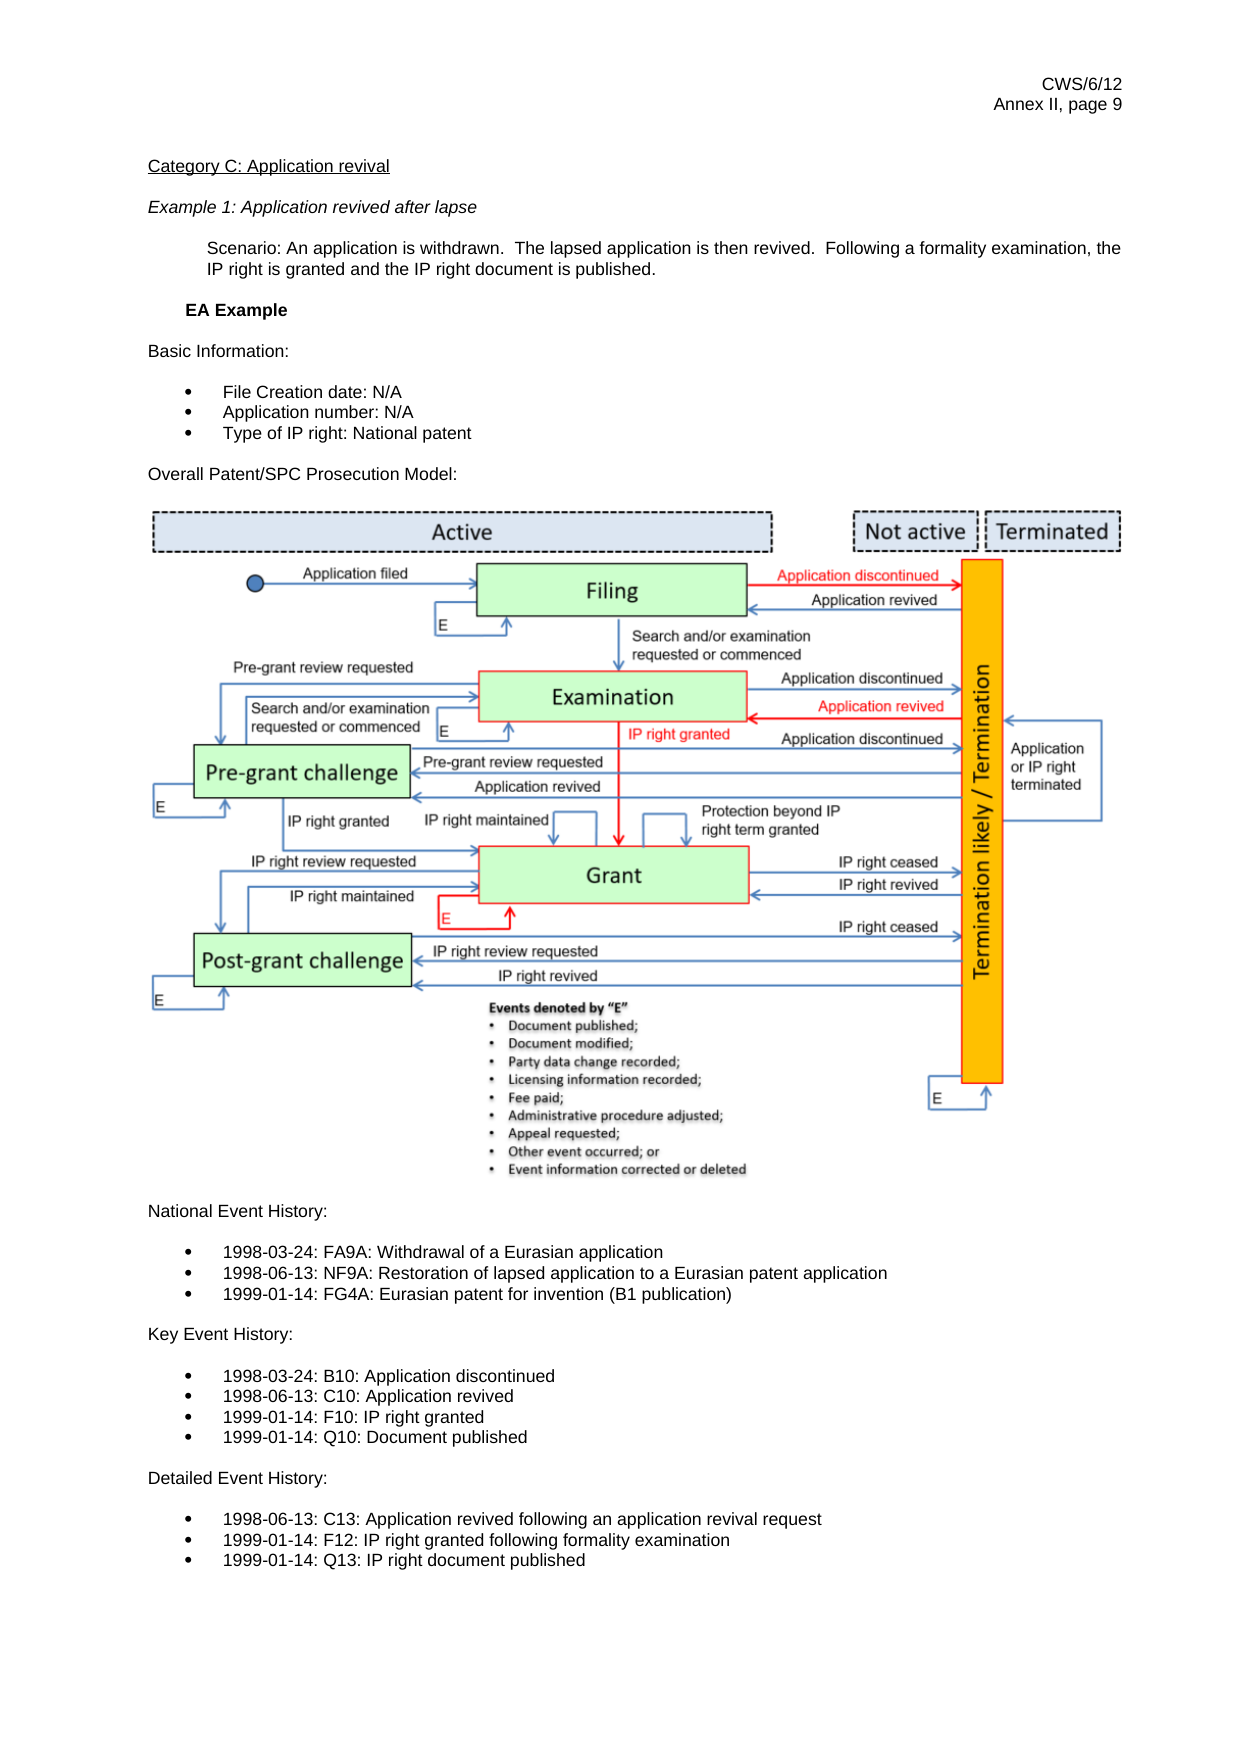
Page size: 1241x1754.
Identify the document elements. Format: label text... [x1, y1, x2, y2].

text Scenario: An application is withdrawn. The lapsed application is then revived. Following a formality examination, the IP right is granted and the IP right document is published. [207, 238, 1122, 279]
text Overall Patent/SPC Prosecution Model: [148, 464, 1122, 484]
subtitle Example 1: Application revived after lapse [148, 197, 1122, 217]
list 1998-06-13: NF9A: Restoration of lapsed application to a Eurasian patent application [185, 1263, 1122, 1283]
list 1998-03-24: B10: Application discontinued [185, 1365, 1122, 1386]
list 1999-01-14: F12: IP right granted following formality examination [185, 1530, 1122, 1550]
list 1998-06-13: C13: Application revived following an application revival request [185, 1509, 1122, 1530]
subtitle Category C: Application revival [148, 155, 1122, 176]
list Type of IP right: National patent [185, 423, 1122, 443]
list 1999-01-14: FG4A: Eurasian patent for invention (B1 publication) [185, 1283, 1122, 1304]
picture [147, 505, 1123, 1181]
list 1999-01-14: F10: IP right granted [185, 1406, 1122, 1427]
list 1998-03-24: FA9A: Withdrawal of a Eurasian application [185, 1242, 1122, 1263]
list 1999-01-14: Q10: Document published [185, 1427, 1122, 1447]
list File Creation date: N/A [185, 382, 1122, 402]
text Detailed Event History: [148, 1468, 1122, 1488]
list 1999-01-14: Q13: IP right document published [185, 1550, 1122, 1571]
text EA Example [185, 299, 1122, 320]
list Application number: N/A [185, 402, 1122, 423]
text Key Event History: [148, 1324, 1122, 1344]
text National Event History: [148, 1201, 1122, 1221]
text Basic Information: [148, 340, 1122, 361]
list 1998-06-13: C10: Application revived [185, 1386, 1122, 1406]
